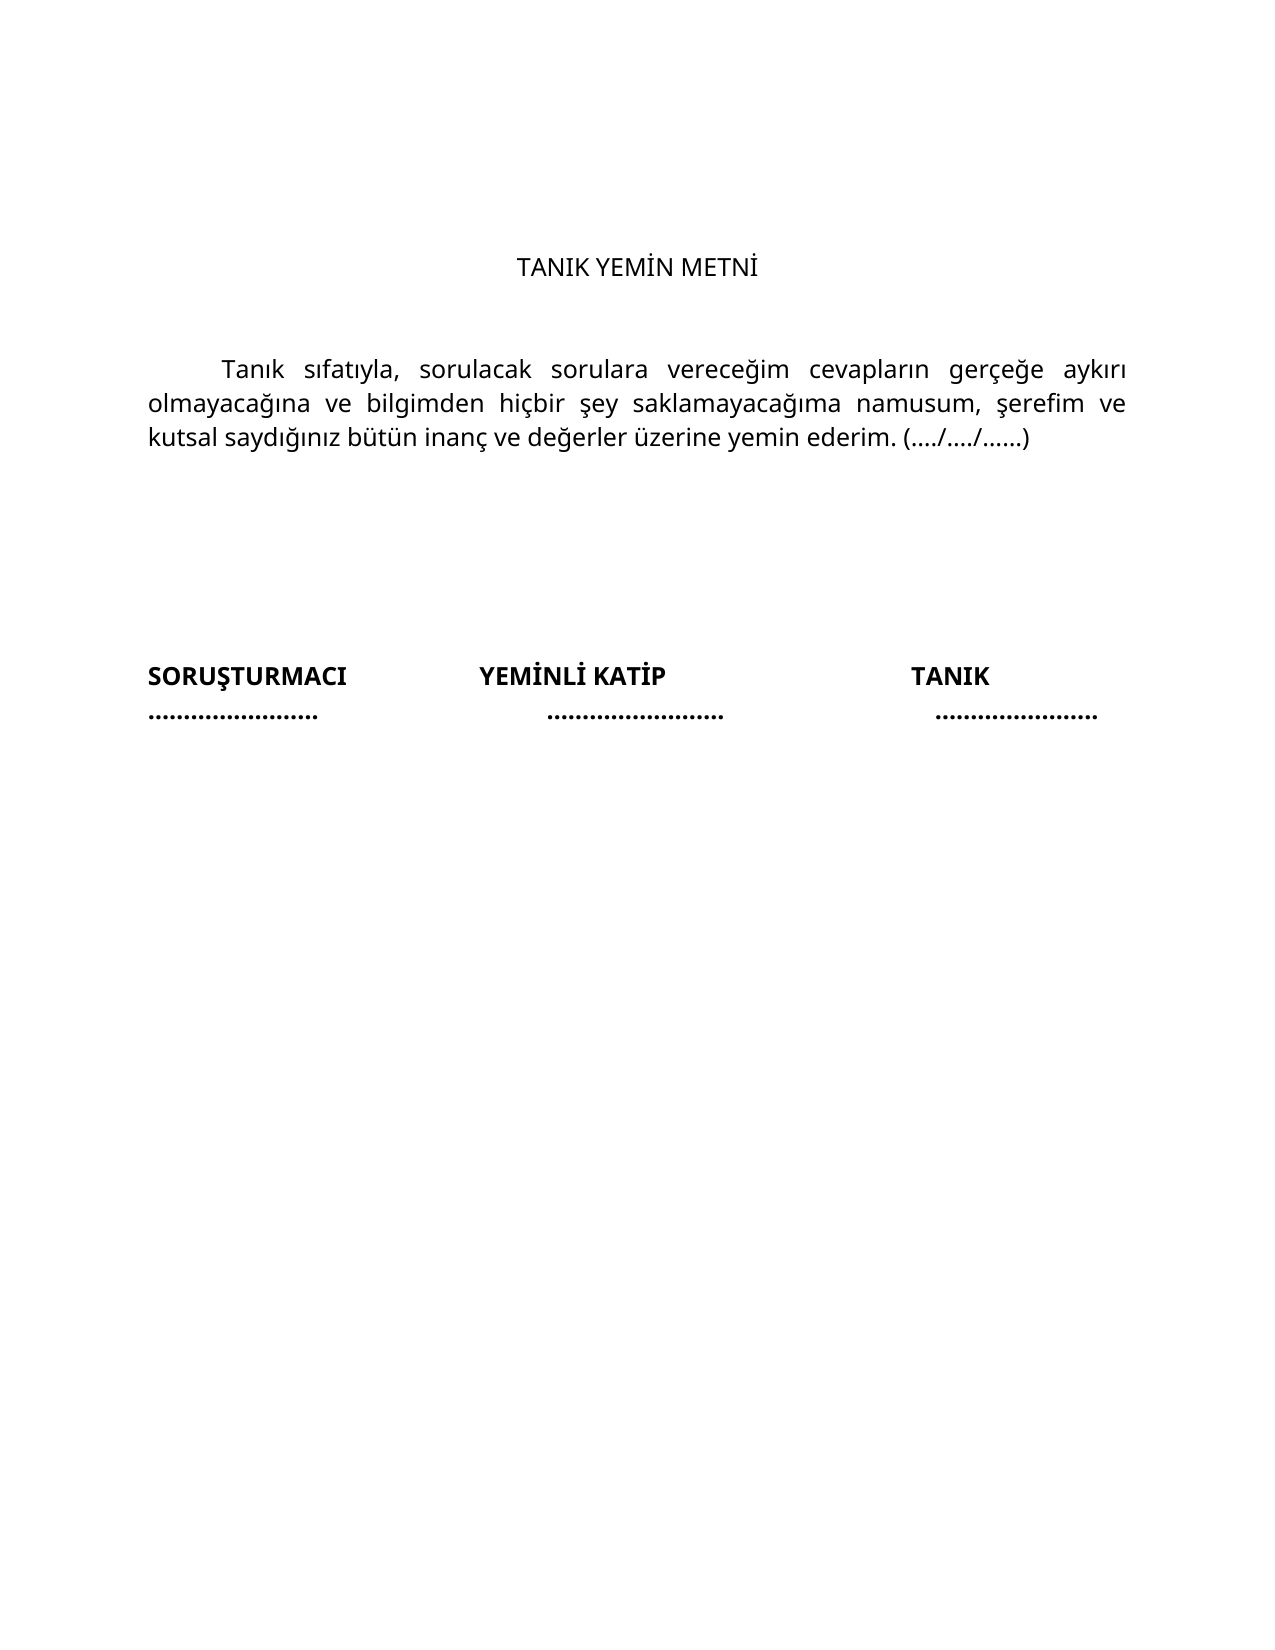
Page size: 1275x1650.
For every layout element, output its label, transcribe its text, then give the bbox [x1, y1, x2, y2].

text Tanık sıfatıyla, sorulacak sorulara vereceğim cevapların gerçeğe aykırı olmayacağına ve bilgimden hiçbir şey saklamayacağıma namusum, şerefim ve kutsal saydığınız bütün inanç ve değerler üzerine yemin ederim. (…./…./……) [148, 352, 1127, 454]
text …………………… ……………………. ………………….. [148, 693, 1127, 727]
text TANIK YEMİN METNİ [148, 250, 1127, 284]
text SORUŞTURMACI YEMİNLİ KATİP TANIK [148, 658, 1127, 693]
